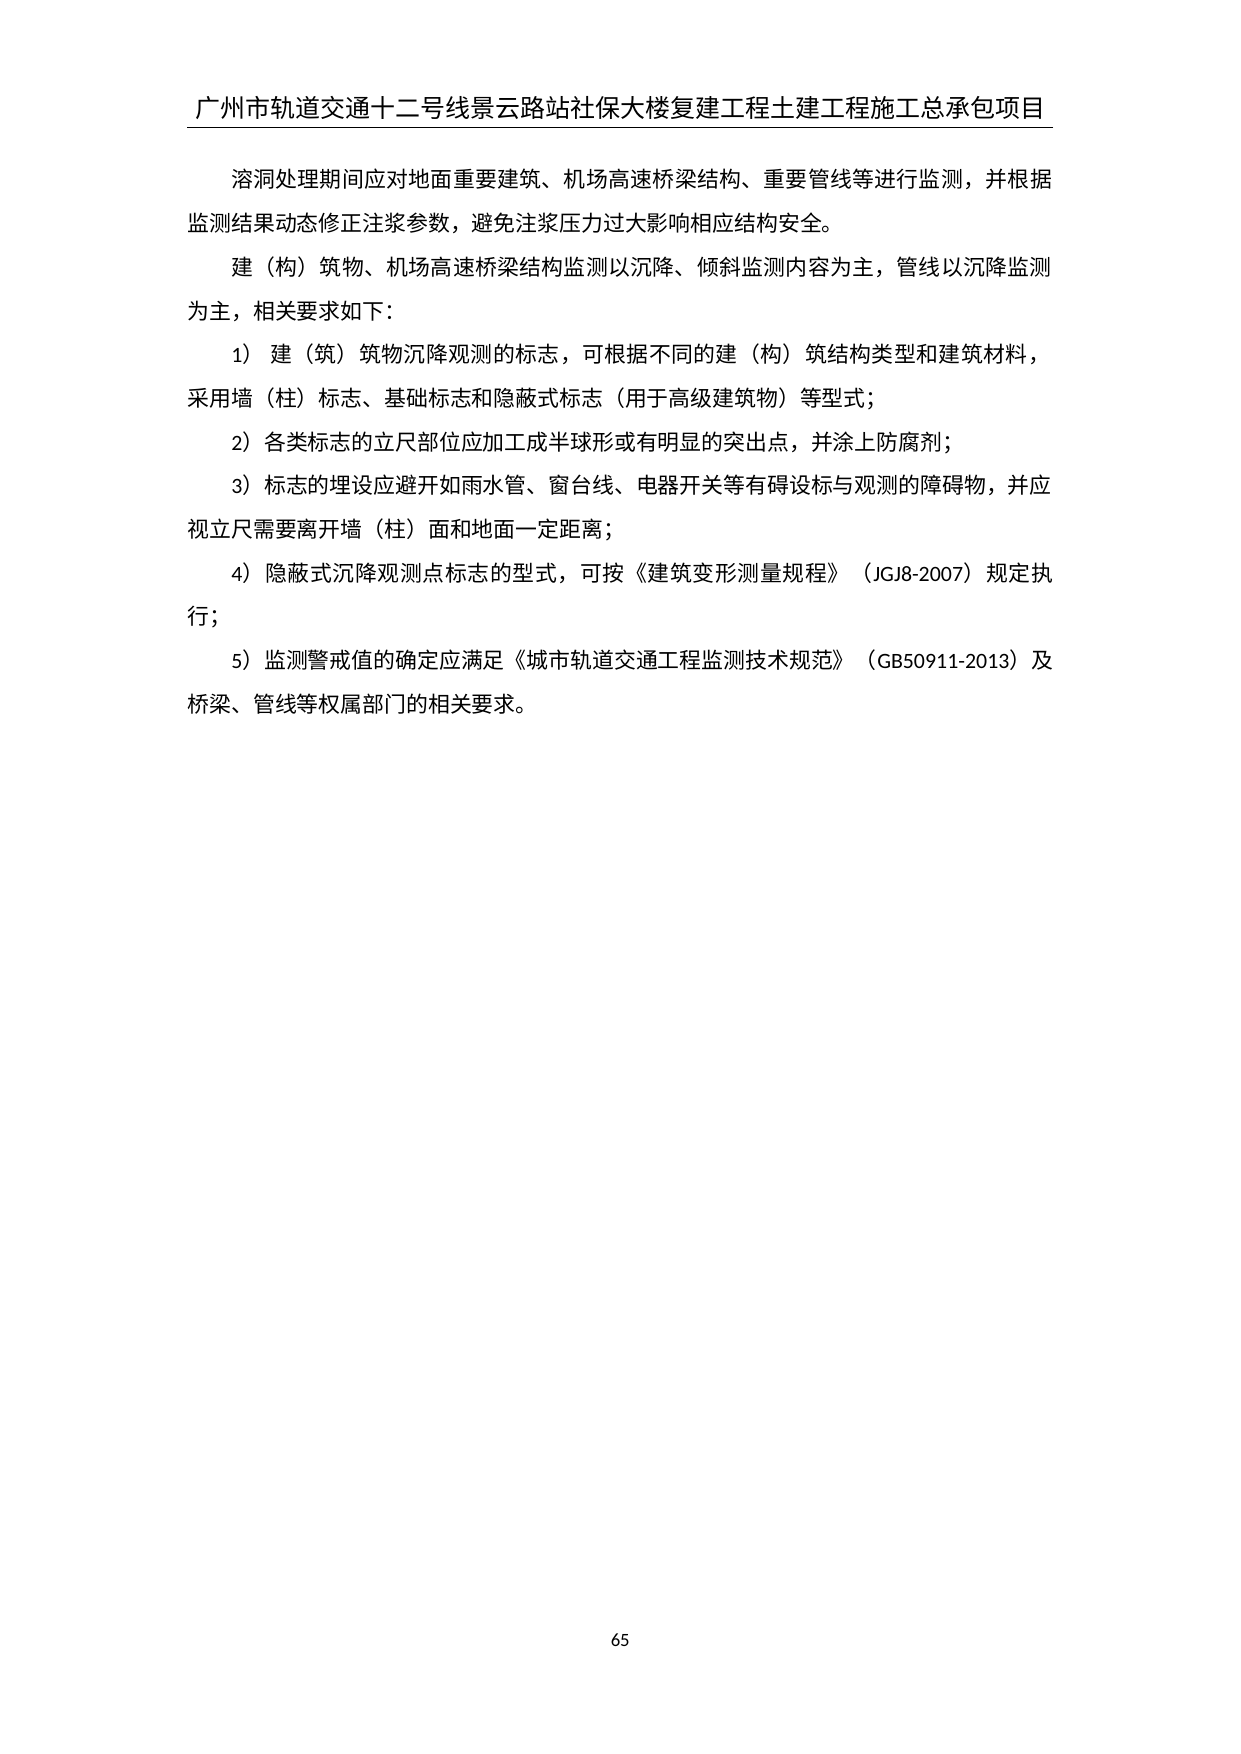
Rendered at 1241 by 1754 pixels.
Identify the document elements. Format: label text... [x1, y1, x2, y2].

text 建（构）筑物、机场高速桥梁结构监测以沉降、倾斜监测内容为主，管线以沉降监测为主，相关要求如下： [187, 249, 1053, 326]
text 2）各类标志的立尺部位应加工成半球形或有明显的突出点，并涂上防腐剂； [187, 424, 1053, 457]
text 3）标志的埋设应避开如雨水管、窗台线、电器开关等有碍设标与观测的障碍物，并应视立尺需要离开墙（柱）面和地面一定距离； [187, 468, 1053, 544]
text 1） 建（筑）筑物沉降观测的标志，可根据不同的建（构）筑结构类型和建筑材料，采用墙（柱）标志、基础标志和隐蔽式标志（用于高级建筑物）等型式； [187, 337, 1053, 413]
text 4）隐蔽式沉降观测点标志的型式，可按《建筑变形测量规程》（JGJ8-2007）规定执行； [187, 555, 1053, 631]
text 溶洞处理期间应对地面重要建筑、机场高速桥梁结构、重要管线等进行监测，并根据监测结果动态修正注浆参数，避免注浆压力过大影响相应结构安全。 [187, 162, 1053, 238]
text 5）监测警戒值的确定应满足《城市轨道交通工程监测技术规范》（GB50911-2013）及桥梁、管线等权属部门的相关要求。 [187, 642, 1053, 719]
